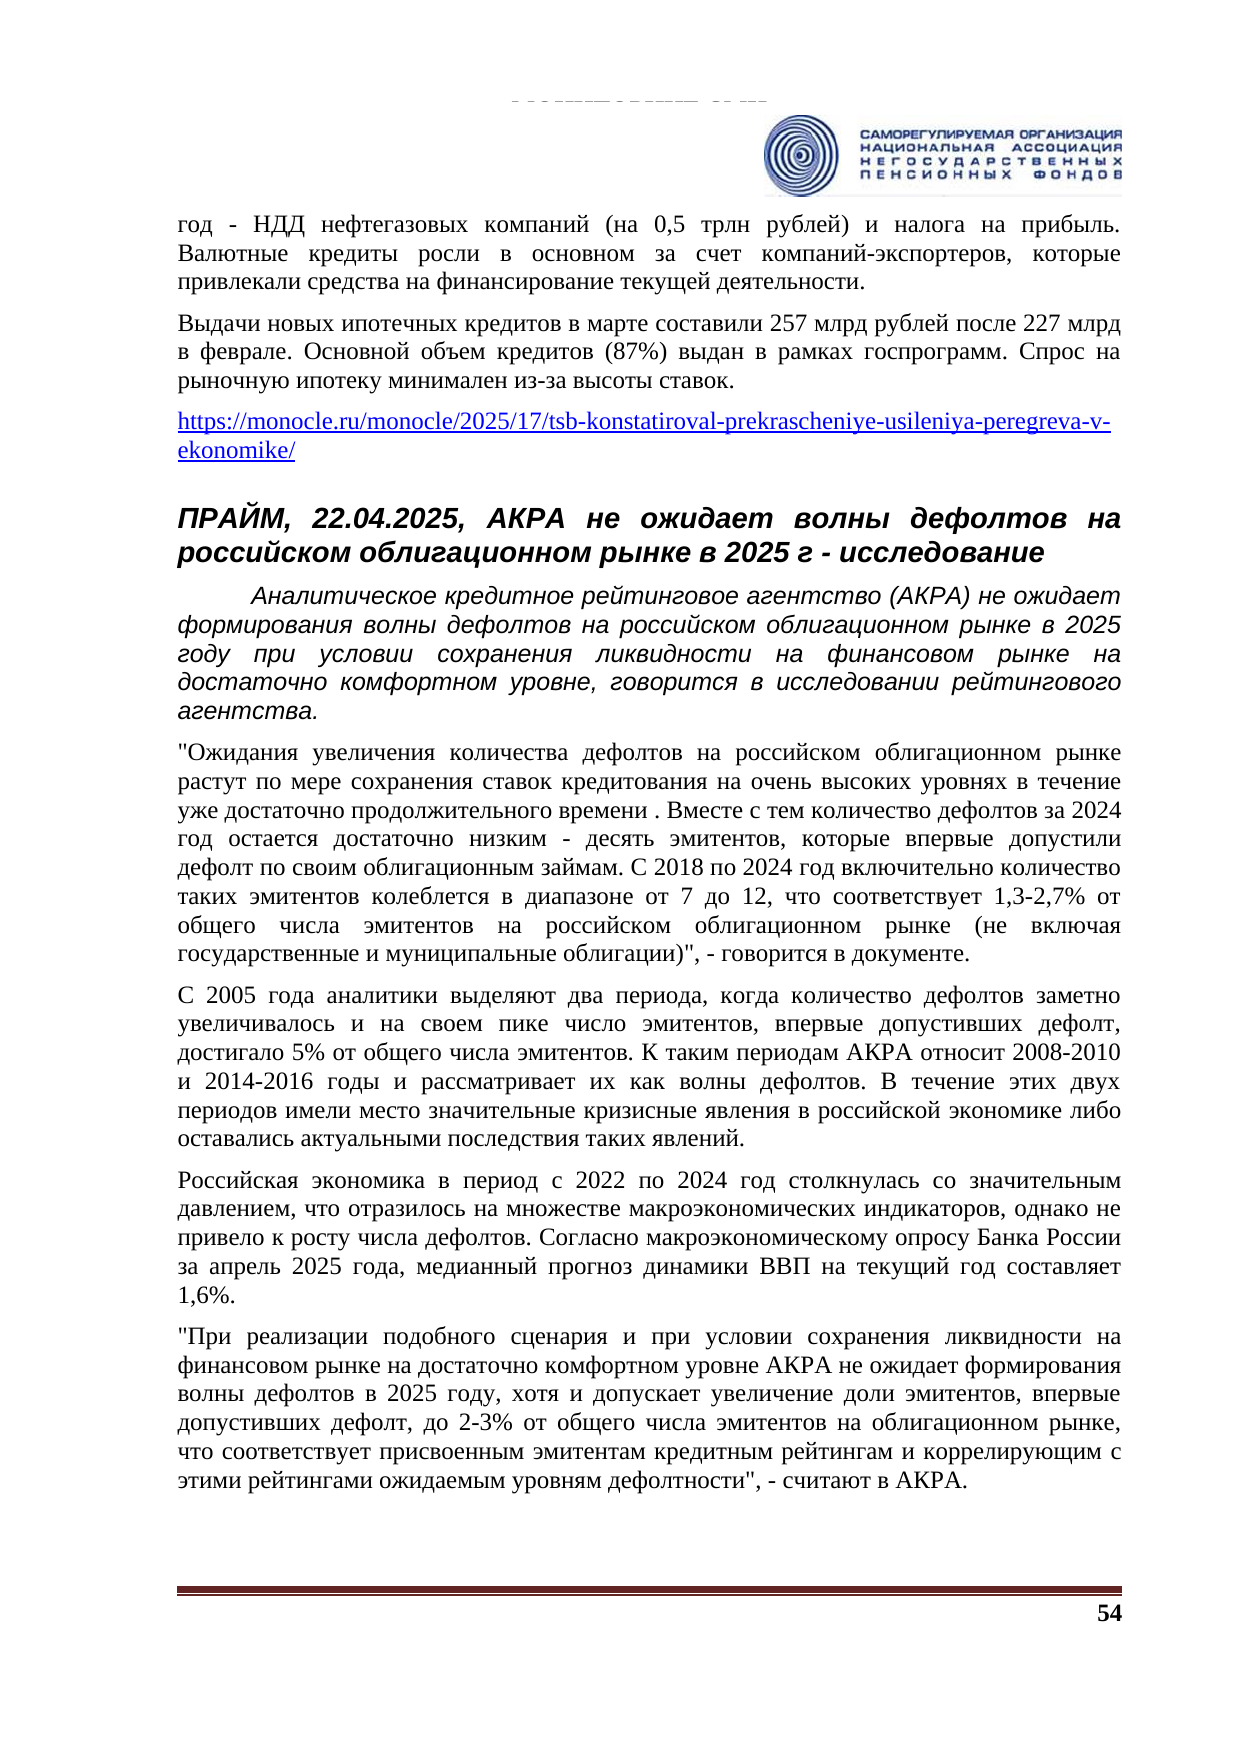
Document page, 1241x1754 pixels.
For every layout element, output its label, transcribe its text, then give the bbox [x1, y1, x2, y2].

subtitle ПРАЙМ, 22.04.2025, АКРА не ожидает волны дефолтов на российском облигационном рынке в 2025 г - исследование [177, 501, 1122, 568]
picture [764, 115, 1122, 197]
text "Ожидания увеличения количества дефолтов на российском облигационном рынке растут по мере сохранения ставок кредитования на очень высоких уровнях в течение уже достаточно продолжительного времени . Вместе с тем количество дефолтов за 2024 год остается достаточно низким - десять эмитентов, которые впервые допустили дефолт по своим облигационным займам. С 2018 по 2024 год включительно количество таких эмитентов колеблется в диапазоне от 7 до 12, что соответствует 1,3-2,7% от общего числа эмитентов на российском облигационном рынке (не включая государственные и муниципальные облигации)", - говорится в документе. [177, 737, 1122, 967]
text "При реализации подобного сценария и при условии сохранения ликвидности на финансовом рынке на достаточно комфортном уровне АКРА не ожидает формирования волны дефолтов в 2025 году, хотя и допускает увеличение доли эмитентов, впервые допустивших дефолт, до 2-3% от общего числа эмитентов на облигационном рынке, что соответствует присвоенным эмитентам кредитным рейтингам и коррелирующим с этими рейтингами ожидаемым уровням дефолтности", - считают в АКРА. [177, 1321, 1122, 1493]
text Российская экономика в период с 2022 по 2024 год столкнулась со значительным давлением, что отразилось на множестве макроэкономических индикаторов, однако не привело к росту числа дефолтов. Согласно макроэкономическому опросу Банка России за апрель 2025 года, медианный прогноз динамики ВВП на текущий год составляет 1,6%. [177, 1165, 1122, 1308]
text Выдачи новых ипотечных кредитов в марте составили 257 млрд рублей после 227 млрд в феврале. Основной объем кредитов (87%) выдан в рамках госпрограмм. Спрос на рыночную ипотеку минимален из-за высоты ставок. [177, 308, 1122, 394]
subtitle Аналитическое кредитное рейтинговое агентство (АКРА) не ожидает формирования волны дефолтов на российском облигационном рынке в 2025 году при условии сохранения ликвидности на финансовом рынке на достаточно комфортном уровне, говорится в исследовании рейтингового агентства. [177, 581, 1122, 725]
text https://monocle.ru/monocle/2025/17/tsb-konstatiroval-prekrascheniye-usileniya-peregreva-v-ekonomike/ [177, 406, 1122, 464]
text С 2005 года аналитики выделяют два периода, когда количество дефолтов заметно увеличивалось и на своем пике число эмитентов, впервые допустивших дефолт, достигало 5% от общего числа эмитентов. К таким периодам АКРА относит 2008-2010 и 2014-2016 годы и рассматривает их как волны дефолтов. В течение этих двух периодов имели место значительные кризисные явления в российской экономике либо оставались актуальными последствия таких явлений. [177, 980, 1122, 1152]
